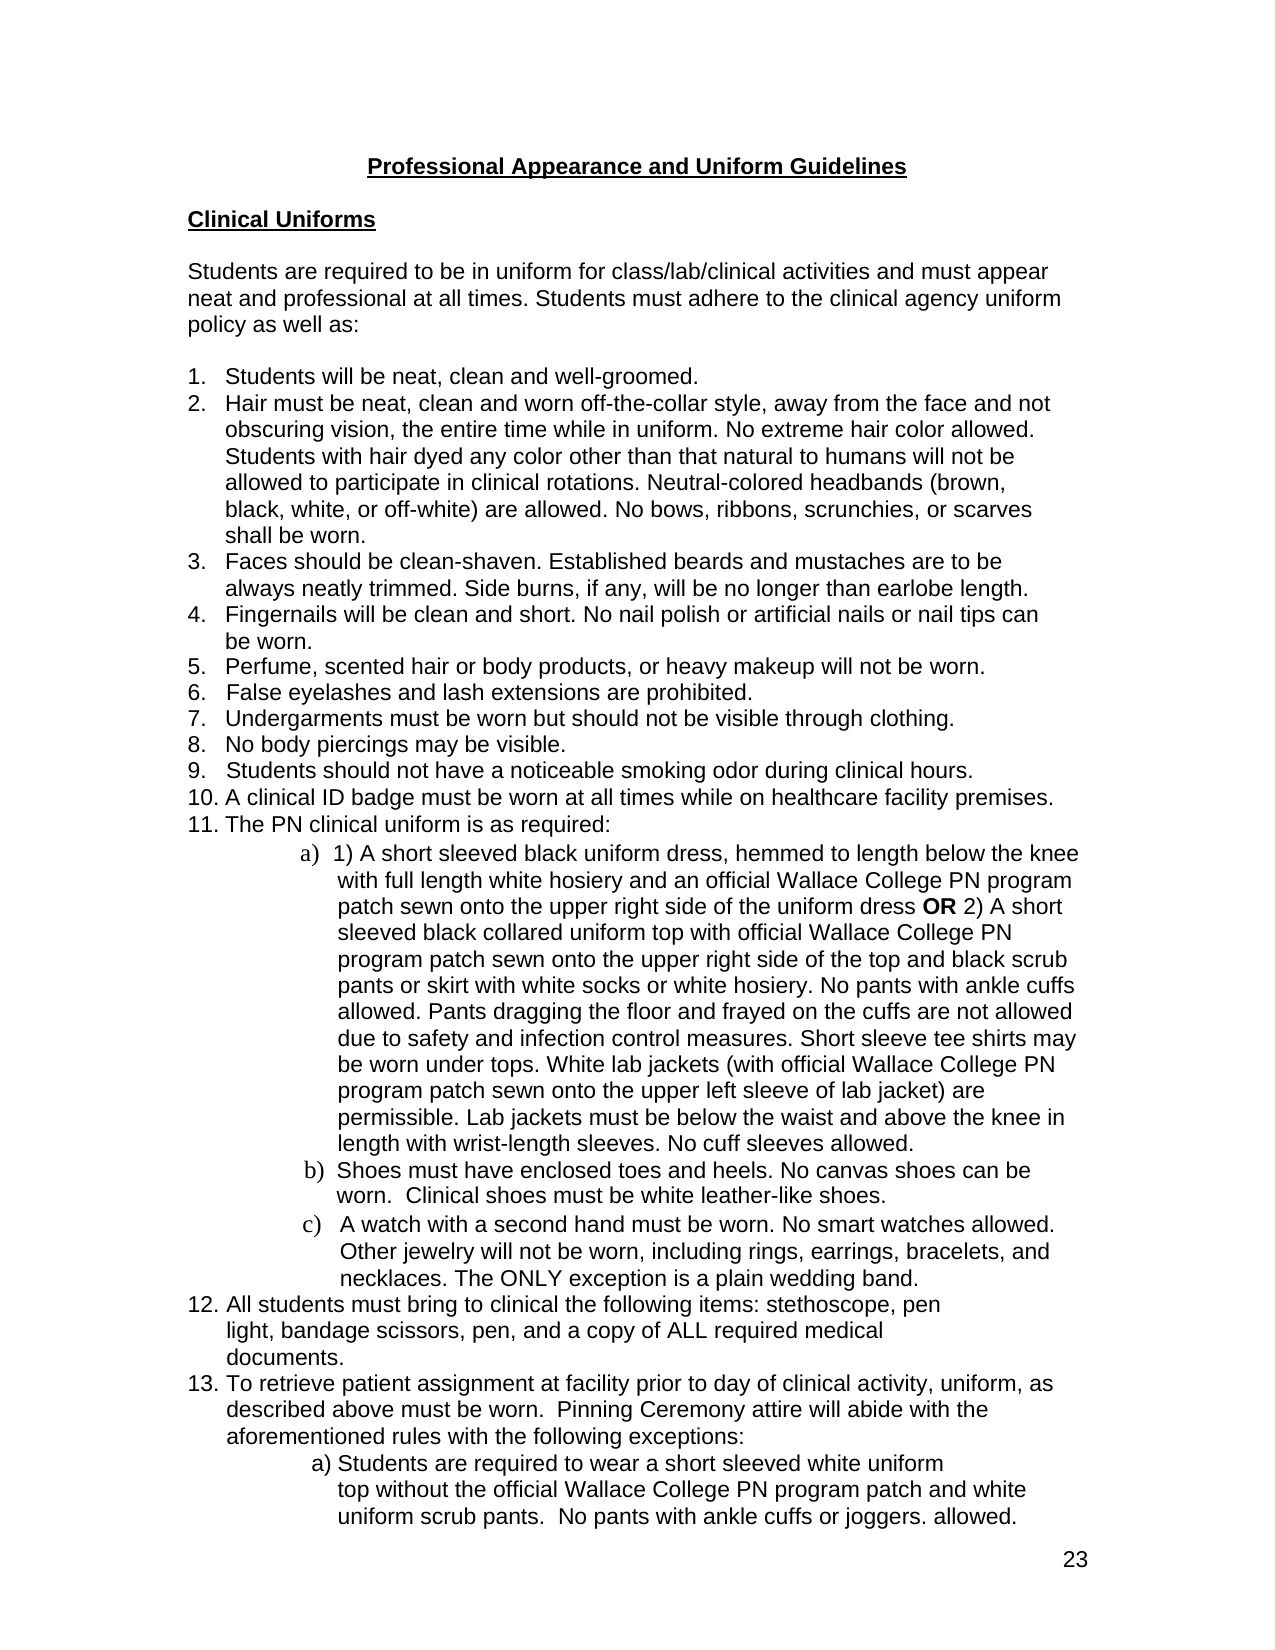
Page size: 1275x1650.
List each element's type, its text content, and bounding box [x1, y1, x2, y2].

list worn. Clinical shoes must be white leather-like shoes. [330, 1184, 1049, 1209]
list To retrieve patient assignment at facility prior to day of clinical activity, uniform, as described above must be worn. Pinning Ceremony attire will abide with the aforementioned rules with the following exceptions: [187, 1370, 1076, 1449]
list Shoes must have enclosed toes and heels. No canvas shoes can be [304, 1156, 1049, 1184]
list Students should not have a noticeable smoking odor during clinical hours. [187, 758, 1125, 784]
text Students are required to be in uniform for class/lab/clinical activities and must appear neat and professional at all times. Students must adhere to the clinical agency uniform policy as well as: [187, 258, 1063, 337]
list False eyelashes and lash extensions are prohibited. [187, 679, 1125, 705]
text Clinical Uniforms [187, 206, 1125, 232]
list 1) A short sleeved black uniform dress, hemmed to length below the knee with full length white hosiery and an official Wallace College PN program patch sewn onto the upper right side of the uniform dress OR 2) A short sleeved black collared uniform top with official Wallace College PN program patch sewn onto the upper right side of the top and black scrub pants or skirt with white socks or white hosiery. No pants with ankle cuffs allowed. Pants dragging the floor and frayed on the cuffs are not allowed due to safety and infection control measures. Short sleeve tee shirts may be worn under tops. White lab jackets (with official Wallace College PN program patch sewn onto the upper left sleeve of lab jacket) are permissible. Lab jackets must be below the waist and above the knee in length with wrist-length sleeves. No cuff sleeves allowed. [300, 838, 1083, 1156]
list Undergarments must be worn but should not be visible through clothing. [187, 705, 1125, 731]
list Perfume, scented hair or body products, or heavy makeup will not be worn. [187, 654, 1125, 679]
list A clinical ID badge must be worn at all times while on healthcare facility premises. [187, 784, 1125, 810]
list A watch with a second hand must be worn. No smart watches allowed. Other jewelry will not be worn, including rings, earrings, bracelets, and necklaces. The ONLY exception is a plain wedding band. [302, 1209, 1083, 1291]
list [337, 1476, 1056, 1529]
list No body piercings may be visible. [187, 731, 1125, 758]
list All students must bring to clinical the following items: stethoscope, pen light, bandage scissors, pen, and a copy of ALL required medical documents. [187, 1291, 991, 1370]
list Students will be neat, clean and well-groomed. [187, 363, 1125, 390]
subtitle Professional Appearance and Uniform Guidelines [168, 153, 1106, 179]
list The PN clinical uniform is as required: [187, 811, 1125, 837]
list Fingernails will be clean and short. No nail polish or artificial nails or nail tips can be worn. [187, 601, 1068, 654]
list Faces should be clean-shaven. Established beards and mustaches are to be always neatly trimmed. Side burns, if any, will be no longer than earlobe length. [187, 548, 1068, 601]
list Hair must be neat, clean and worn off-the-collar style, away from the face and not obscuring vision, the entire time while in uniform. No extreme hair color allowed. Students with hair dyed any color other than that natural to humans will not be allowed to participate in clinical rotations. Neutral-colored headbands (brown, black, white, or off-white) are allowed. No bows, ribbons, scrunchies, or scarves shall be worn. [187, 390, 1069, 548]
list Students are required to wear a short sleeved white uniform [311, 1449, 1056, 1476]
